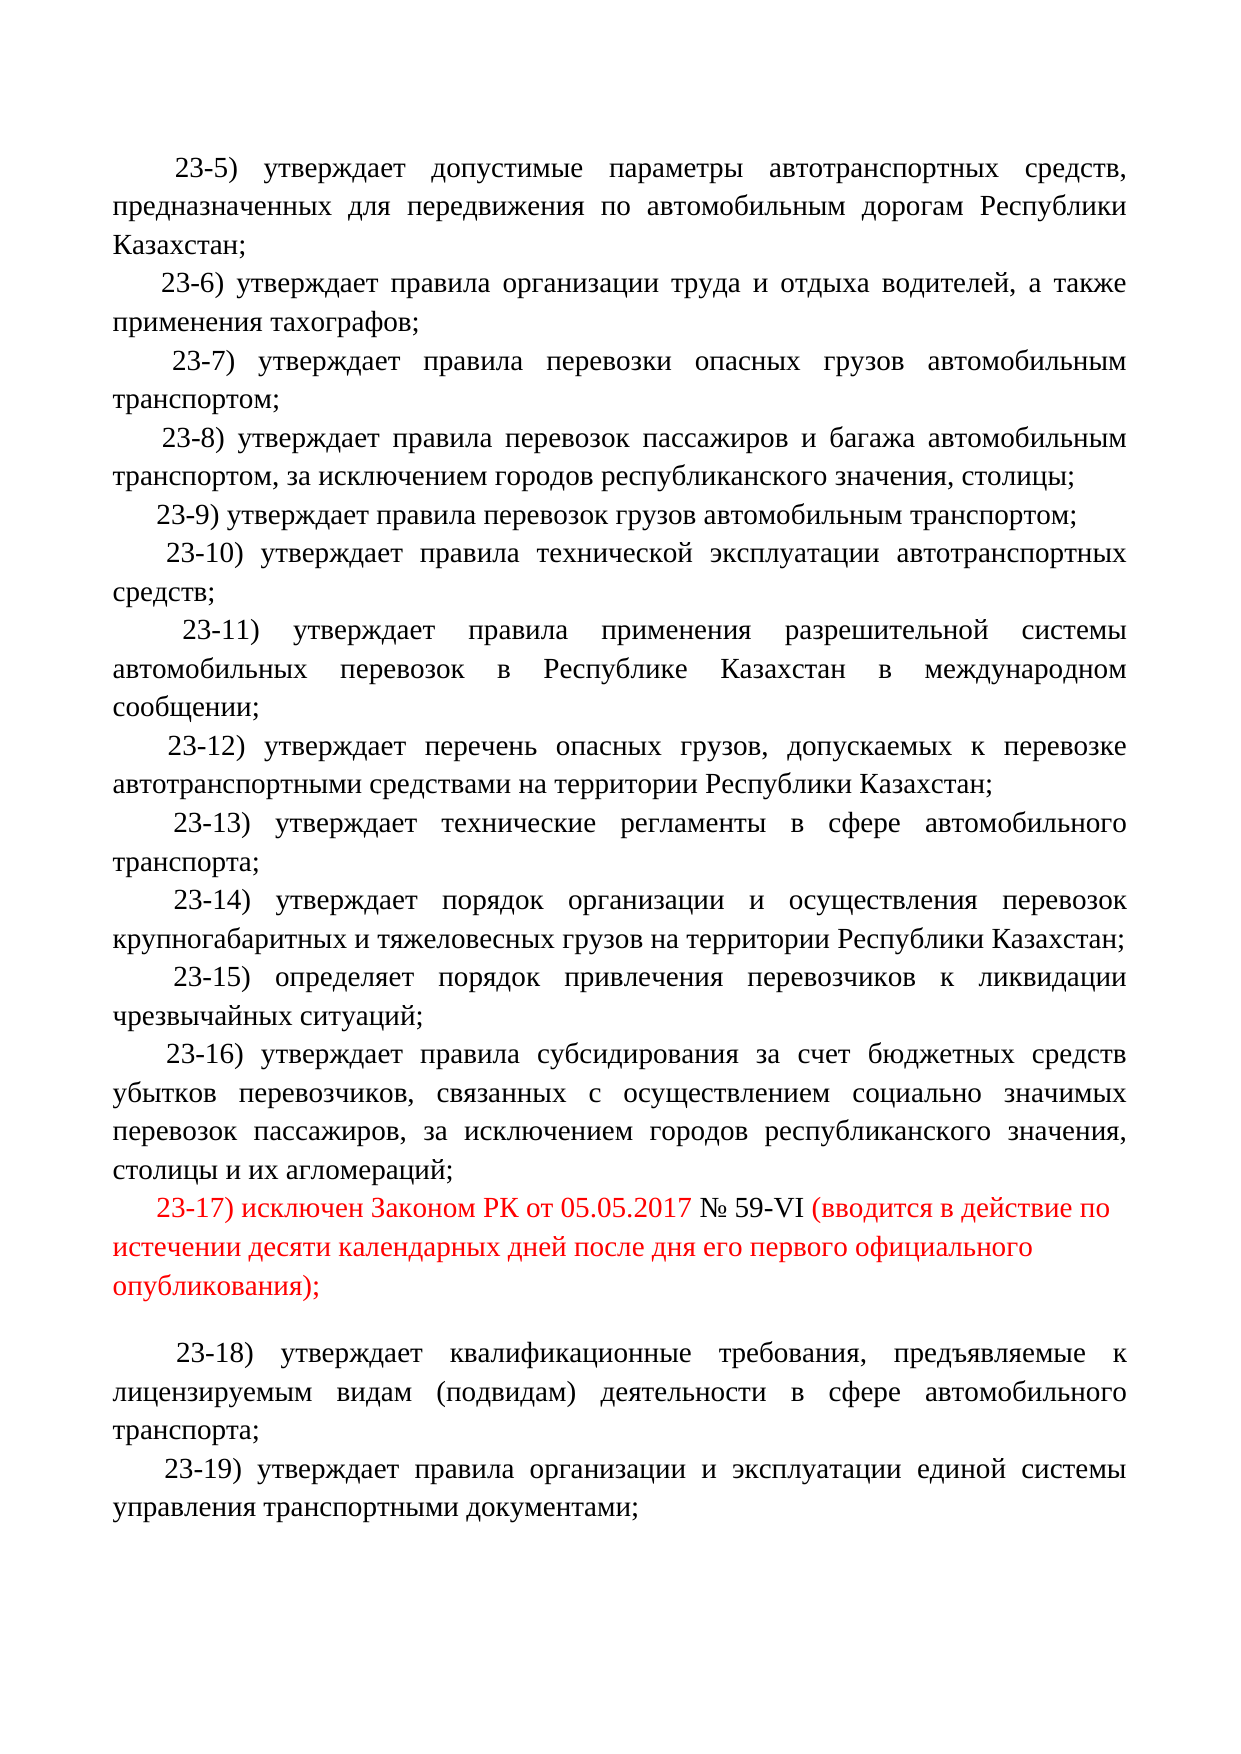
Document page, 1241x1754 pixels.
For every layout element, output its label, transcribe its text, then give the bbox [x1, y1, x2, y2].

text 23-19) утверждает правила организации и эксплуатации единой системы управления транспортными документами; [112, 1451, 1128, 1523]
text 23-8) утверждает правила перевозок пассажиров и багажа автомобильным транспортом, за исключением городов республиканского значения, столицы; [112, 420, 1128, 492]
text 23-6) утверждает правила организации труда и отдыха водителей, а также применения тахографов; [112, 266, 1128, 338]
text 23-12) утверждает перечень опасных грузов, допускаемых к перевозке автотранспортными средствами на территории Республики Казахстан; [112, 728, 1128, 800]
text 23-11) утверждает правила применения разрешительной системы автомобильных перевозок в Республике Казахстан в международном сообщении; [112, 612, 1128, 723]
text 23-16) утверждает правила субсидирования за счет бюджетных средств убытков перевозчиков, связанных с осуществлением социально значимых перевозок пассажиров, за исключением городов республиканского значения, столицы и их агломераций; [112, 1036, 1128, 1186]
text 23-9) утверждает правила перевозок грузов автомобильным транспортом; [112, 497, 1128, 530]
text 23-14) утверждает порядок организации и осуществления перевозок крупногабаритных и тяжеловесных грузов на территории Республики Казахстан; [112, 882, 1128, 954]
text 23-7) утверждает правила перевозки опасных грузов автомобильным транспортом; [112, 343, 1128, 415]
text 23-18) утверждает квалификационные требования, предъявляемые к лицензируемым видам (подвидам) деятельности в сфере автомобильного транспорта; [112, 1335, 1128, 1446]
text 23-15) определяет порядок привлечения перевозчиков к ликвидации чрезвычайных ситуаций; [112, 959, 1128, 1031]
text 23-10) утверждает правила технической эксплуатации автотранспортных средств; [112, 535, 1128, 607]
text 23-5) утверждает допустимые параметры автотранспортных средств, предназначенных для передвижения по автомобильным дорогам Республики Казахстан; [112, 150, 1128, 261]
text 23-17) исключен Законом РК от 05.05.2017 № 59-VI (вводится в действие по истечении десяти календарных дней после дня его первого официального опубликования); [112, 1191, 1128, 1331]
text 23-13) утверждает технические регламенты в сфере автомобильного транспорта; [112, 805, 1128, 877]
